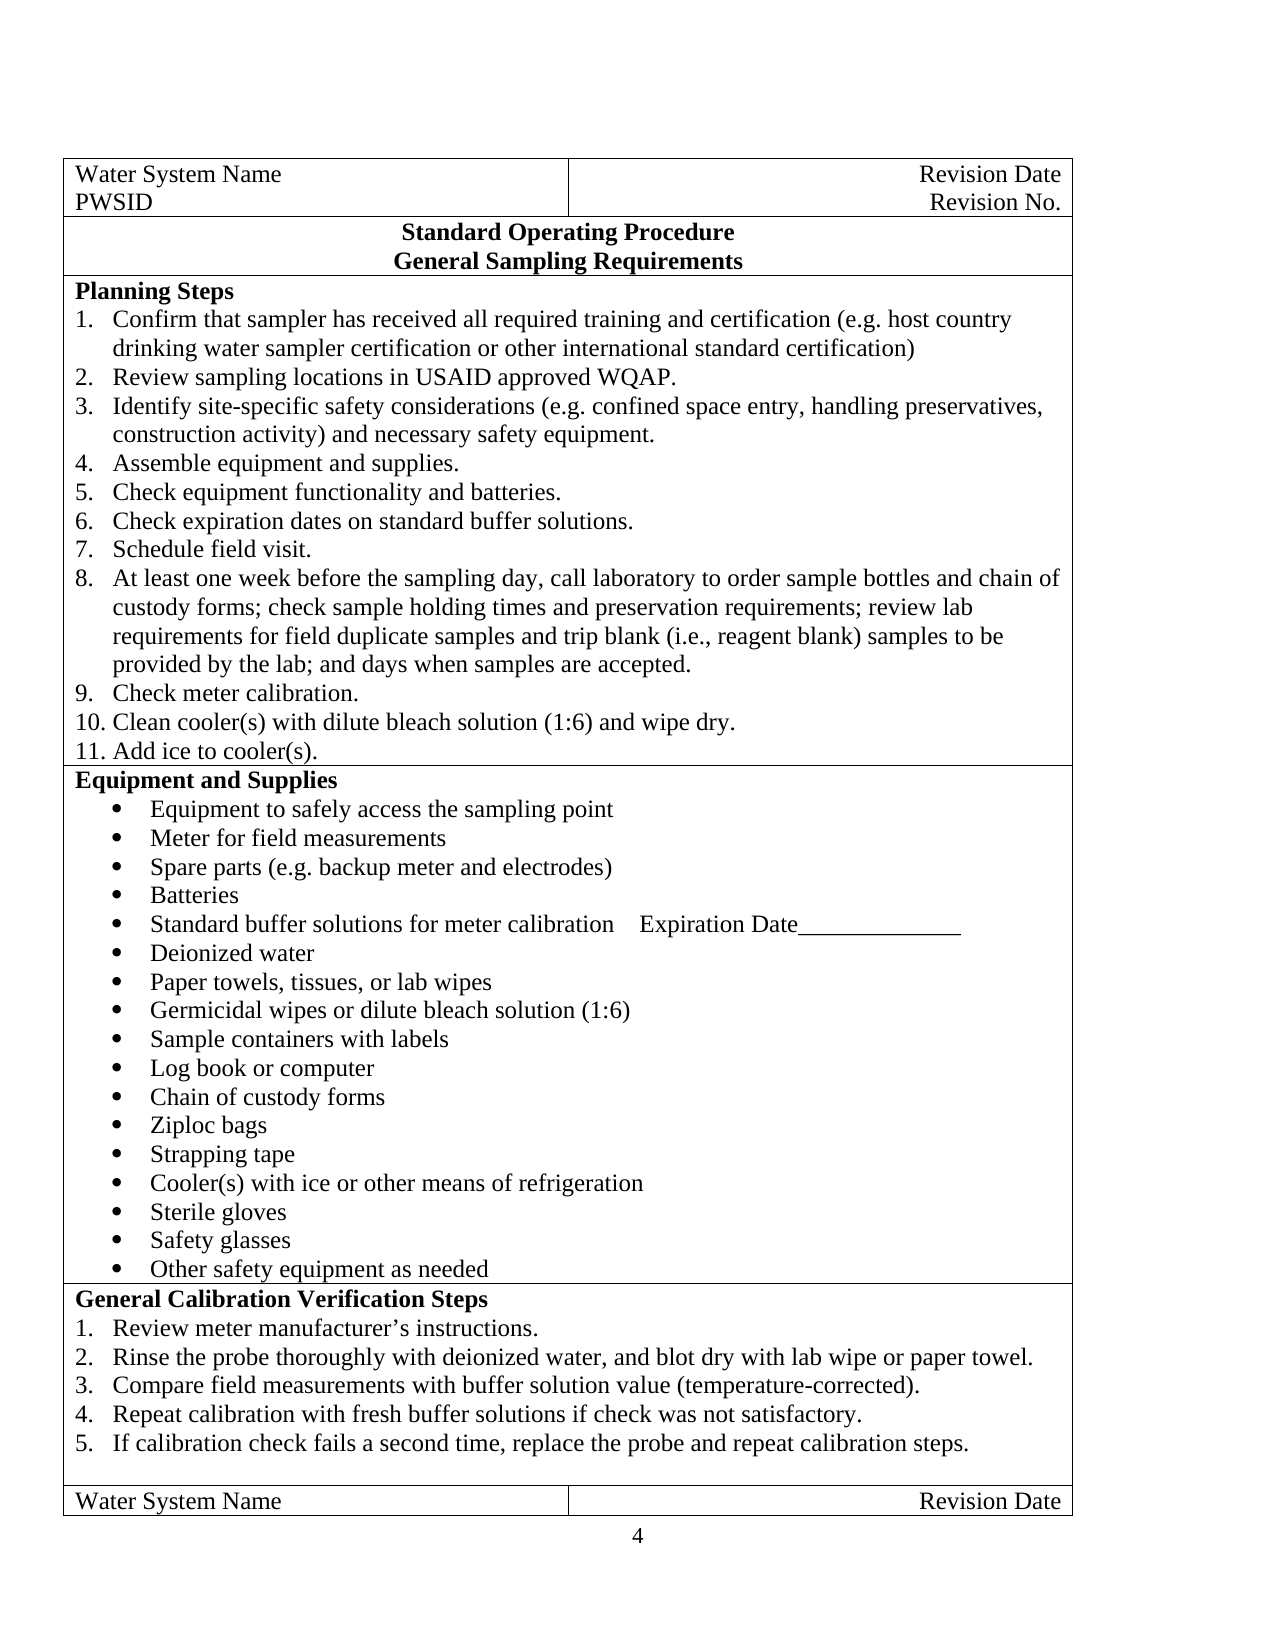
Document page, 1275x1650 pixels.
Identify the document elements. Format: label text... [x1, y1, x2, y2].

table_cell Equipment and Supplies Equipment to safely access the sampling point Meter for field measurements Spare parts (e.g. backup meter and electrodes) Batteries Standard buffer solutions for meter calibration Expiration Date_____________ Deionized water Paper towels, tissues, or lab wipes Germicidal wipes or dilute bleach solution (1:6) Sample containers with labels Log book or computer Chain of custody forms Ziploc bags Strapping tape Cooler(s) with ice or other means of refrigeration Sterile gloves Safety glasses Other safety equipment as needed [64, 766, 1072, 1283]
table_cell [569, 1486, 1072, 1515]
table_header Water System Name PWSID [64, 159, 568, 216]
table_cell Standard Operating Procedure General Sampling Requirements [64, 217, 1072, 275]
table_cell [64, 1486, 568, 1515]
table_cell General Calibration Verification Steps Review meter manufacturer’s instructions. Rinse the probe thoroughly with deionized water, and blot dry with lab wipe or paper towel. Compare field measurements with buffer solution value (temperature-corrected). Repeat calibration with fresh buffer solutions if check was not satisfactory. If calibration check fails a second time, replace the probe and repeat calibration steps. [64, 1284, 1072, 1485]
table_header Revision Date Revision No. [569, 159, 1072, 216]
table_cell Planning Steps Confirm that sampler has received all required training and certification (e.g. host country drinking water sampler certification or other international standard certification) Review sampling locations in USAID approved WQAP. Identify site-specific safety considerations (e.g. confined space entry, handling preservatives, construction activity) and necessary safety equipment. Assemble equipment and supplies. Check equipment functionality and batteries. Check expiration dates on standard buffer solutions. Schedule field visit. At least one week before the sampling day, call laboratory to order sample bottles and chain of custody forms; check sample holding times and preservation requirements; review lab requirements for field duplicate samples and trip blank (i.e., reagent blank) samples to be provided by the lab; and days when samples are accepted. Check meter calibration. Clean cooler(s) with dilute bleach solution (1:6) and wipe dry. Add ice to cooler(s). [64, 276, 1072, 764]
